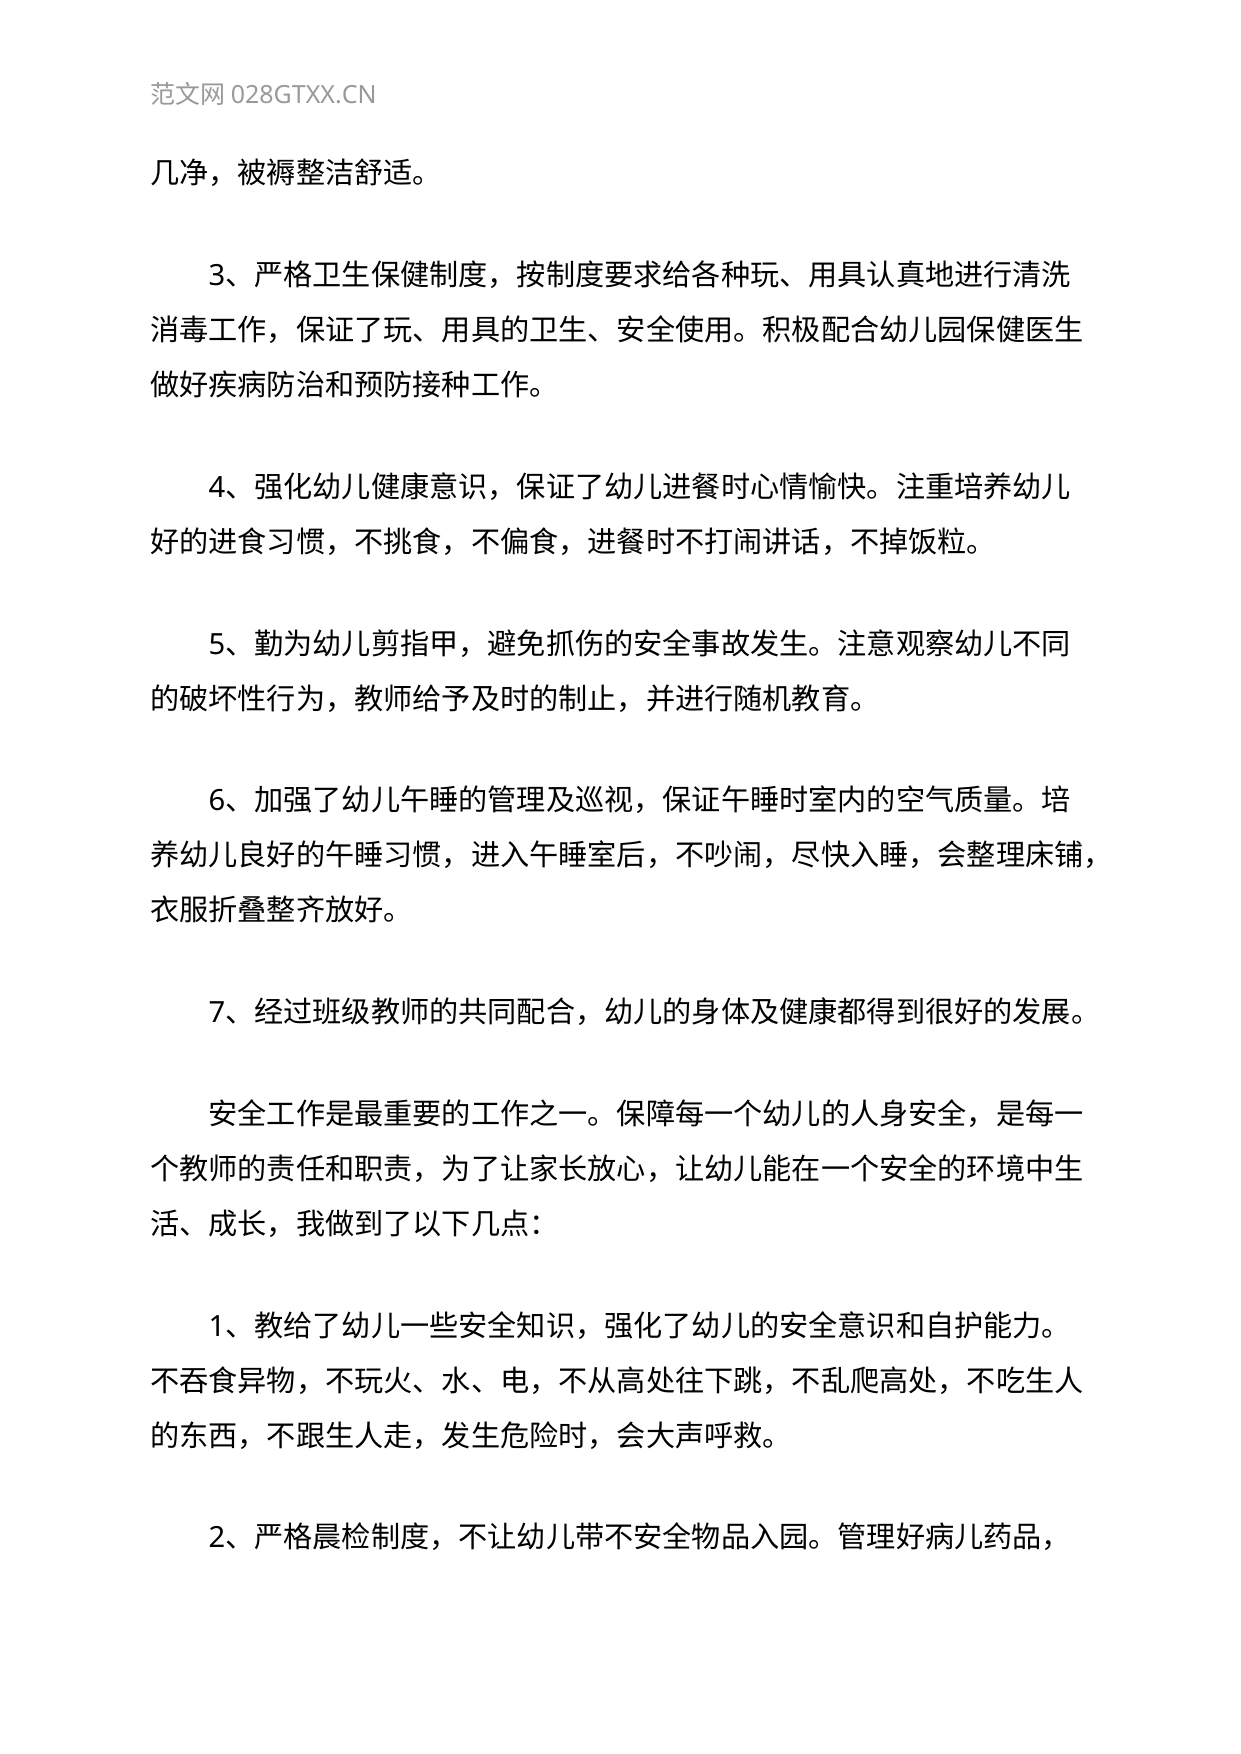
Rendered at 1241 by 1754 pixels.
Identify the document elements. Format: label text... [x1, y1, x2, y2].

text 7、经过班级教师的共同配合，幼儿的身体及健康都得到很好的发展。 [150, 989, 1090, 1031]
text 4、强化幼儿健康意识，保证了幼儿进餐时心情愉快。注重培养幼儿好的进食习惯，不挑食，不偏食，进餐时不打闹讲话，不掉饭粒。 [150, 463, 1090, 561]
text 6、加强了幼儿午睡的管理及巡视，保证午睡时室内的空气质量。培养幼儿良好的午睡习惯，进入午睡室后，不吵闹，尽快入睡，会整理床铺，衣服折叠整齐放好。 [150, 777, 1090, 929]
text 1、教给了幼儿一些安全知识，强化了幼儿的安全意识和自护能力。不吞食异物，不玩火、水、电，不从高处往下跳，不乱爬高处，不吃生人的东西，不跟生人走，发生危险时，会大声呼救。 [150, 1302, 1090, 1454]
text 安全工作是最重要的工作之一。保障每一个幼儿的人身安全，是每一个教师的责任和职责，为了让家长放心，让幼儿能在一个安全的环境中生活、成长，我做到了以下几点： [150, 1091, 1090, 1243]
text 5、勤为幼儿剪指甲，避免抓伤的安全事故发生。注意观察幼儿不同的破坏性行为，教师给予及时的制止，并进行随机教育。 [150, 620, 1090, 717]
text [150, 1514, 1090, 1556]
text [150, 150, 1090, 192]
text 3、严格卫生保健制度，按制度要求给各种玩、用具认真地进行清洗消毒工作，保证了玩、用具的卫生、安全使用。积极配合幼儿园保健医生做好疾病防治和预防接种工作。 [150, 252, 1090, 404]
